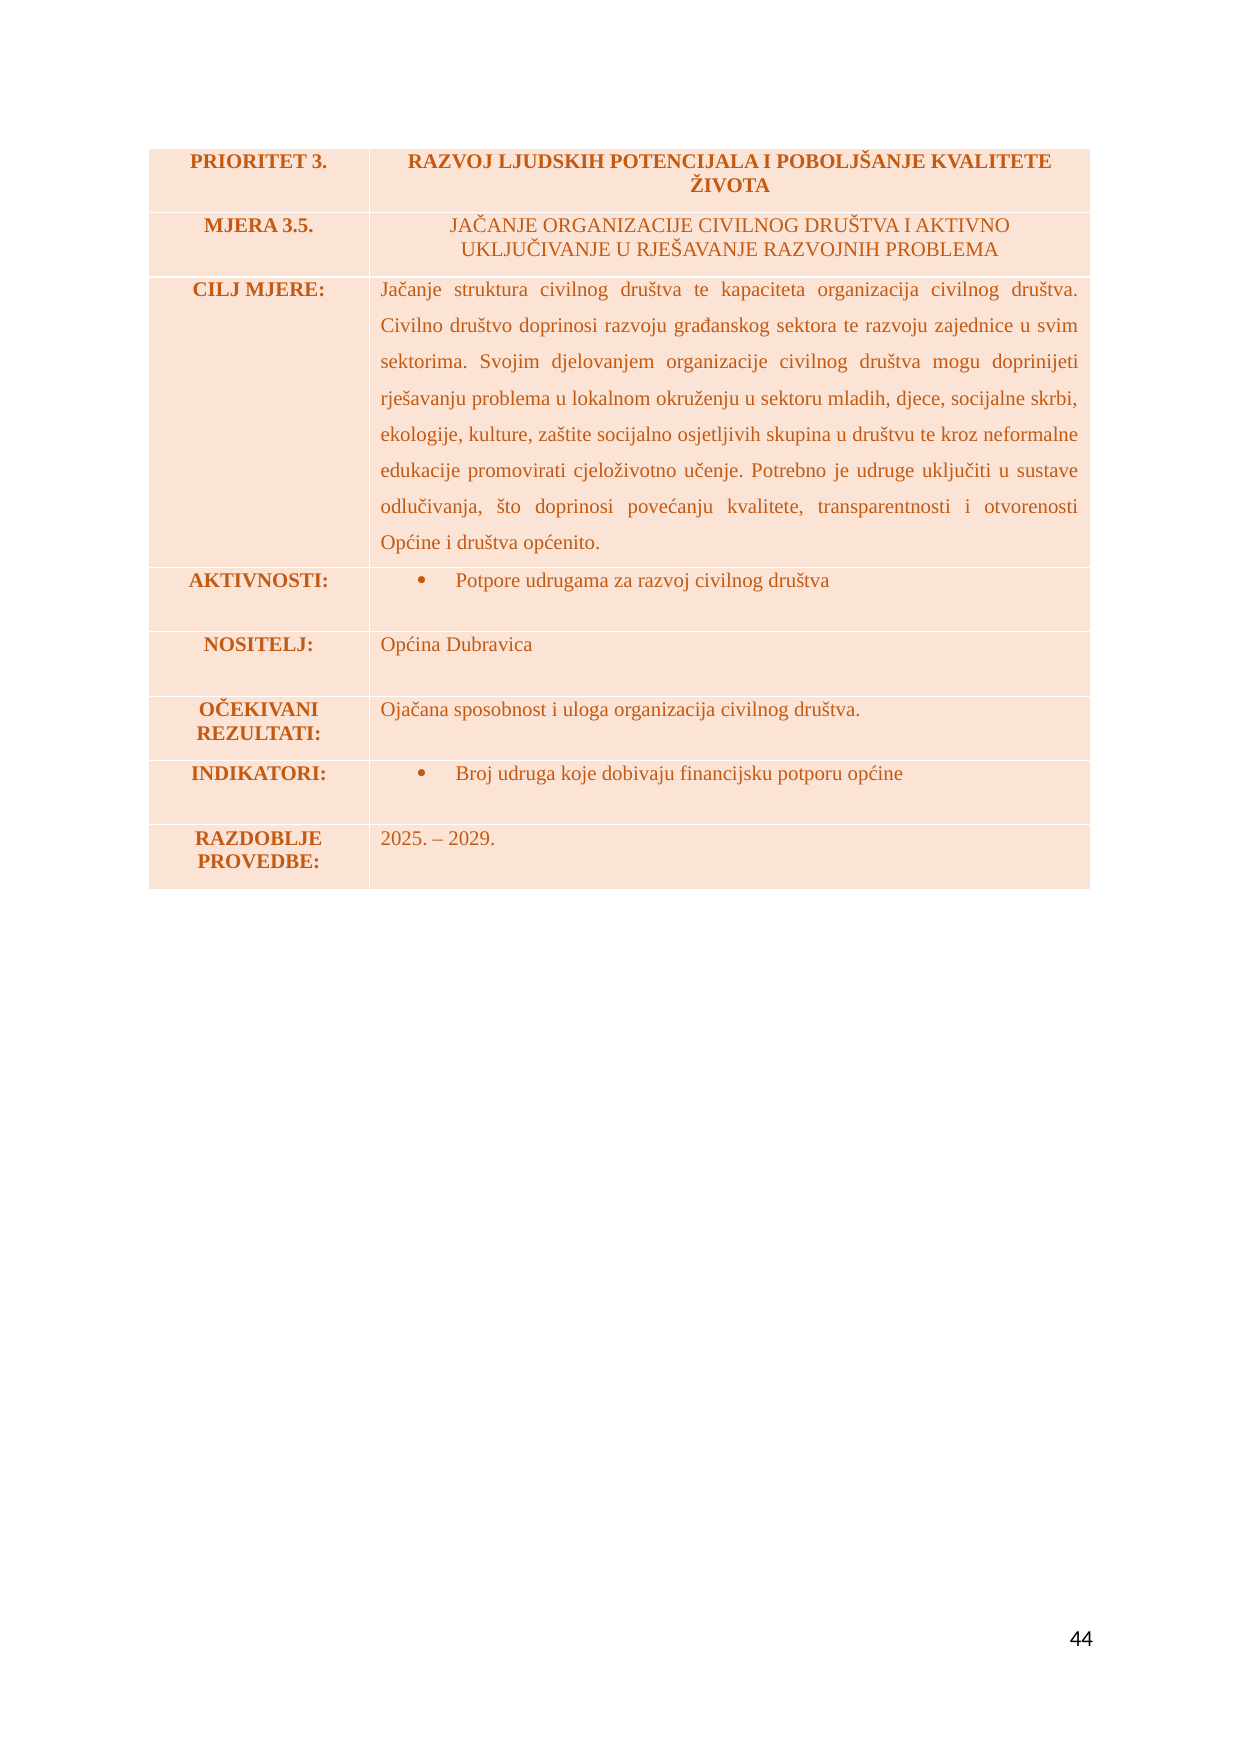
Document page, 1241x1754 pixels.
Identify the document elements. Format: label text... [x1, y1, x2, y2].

table_cell CILJ MJERE: [149, 278, 369, 567]
table_cell 2025. – 2029. [370, 825, 1090, 889]
table_cell INDIKATORI: [149, 761, 369, 824]
table_cell RAZDOBLJE PROVEDBE: [149, 825, 369, 889]
table_cell AKTIVNOSTI: [149, 568, 369, 631]
table_cell Jačanje struktura civilnog društva te kapaciteta organizacija civilnog društva. Civilno društvo doprinosi razvoju građanskog sektora te razvoju zajednice u svim sektorima. Svojim djelovanjem organizacije civilnog društva mogu doprinijeti rješavanju problema u lokalnom okruženju u sektoru mladih, djece, socijalne skrbi, ekologije, kulture, zaštite socijalno osjetljivih skupina u društvu te kroz neformalne edukacije promovirati cjeloživotno učenje. Potrebno je udruge uključiti u sustave odlučivanja, što doprinosi povećanju kvalitete, transparentnosti i otvorenosti Općine i društva općenito. [370, 278, 1090, 567]
table_cell Potpore udrugama za razvoj civilnog društva [370, 568, 1090, 631]
table_header RAZVOJ LJUDSKIH POTENCIJALA I POBOLJŠANJE KVALITETE ŽIVOTA [370, 149, 1090, 212]
table_cell Općina Dubravica [370, 632, 1090, 696]
table_cell JAČANJE ORGANIZACIJE CIVILNOG DRUŠTVA I AKTIVNO UKLJUČIVANJE U RJEŠAVANJE RAZVOJNIH PROBLEMA [370, 213, 1090, 276]
table_cell Broj udruga koje dobivaju financijsku potporu općine [370, 761, 1090, 824]
table_cell Ojačana sposobnost i uloga organizacija civilnog društva. [370, 697, 1090, 760]
table_cell OČEKIVANI REZULTATI: [149, 697, 369, 760]
table_cell MJERA 3.5. [149, 213, 369, 276]
table_header PRIORITET 3. [149, 149, 369, 212]
table_cell NOSITELJ: [149, 632, 369, 696]
